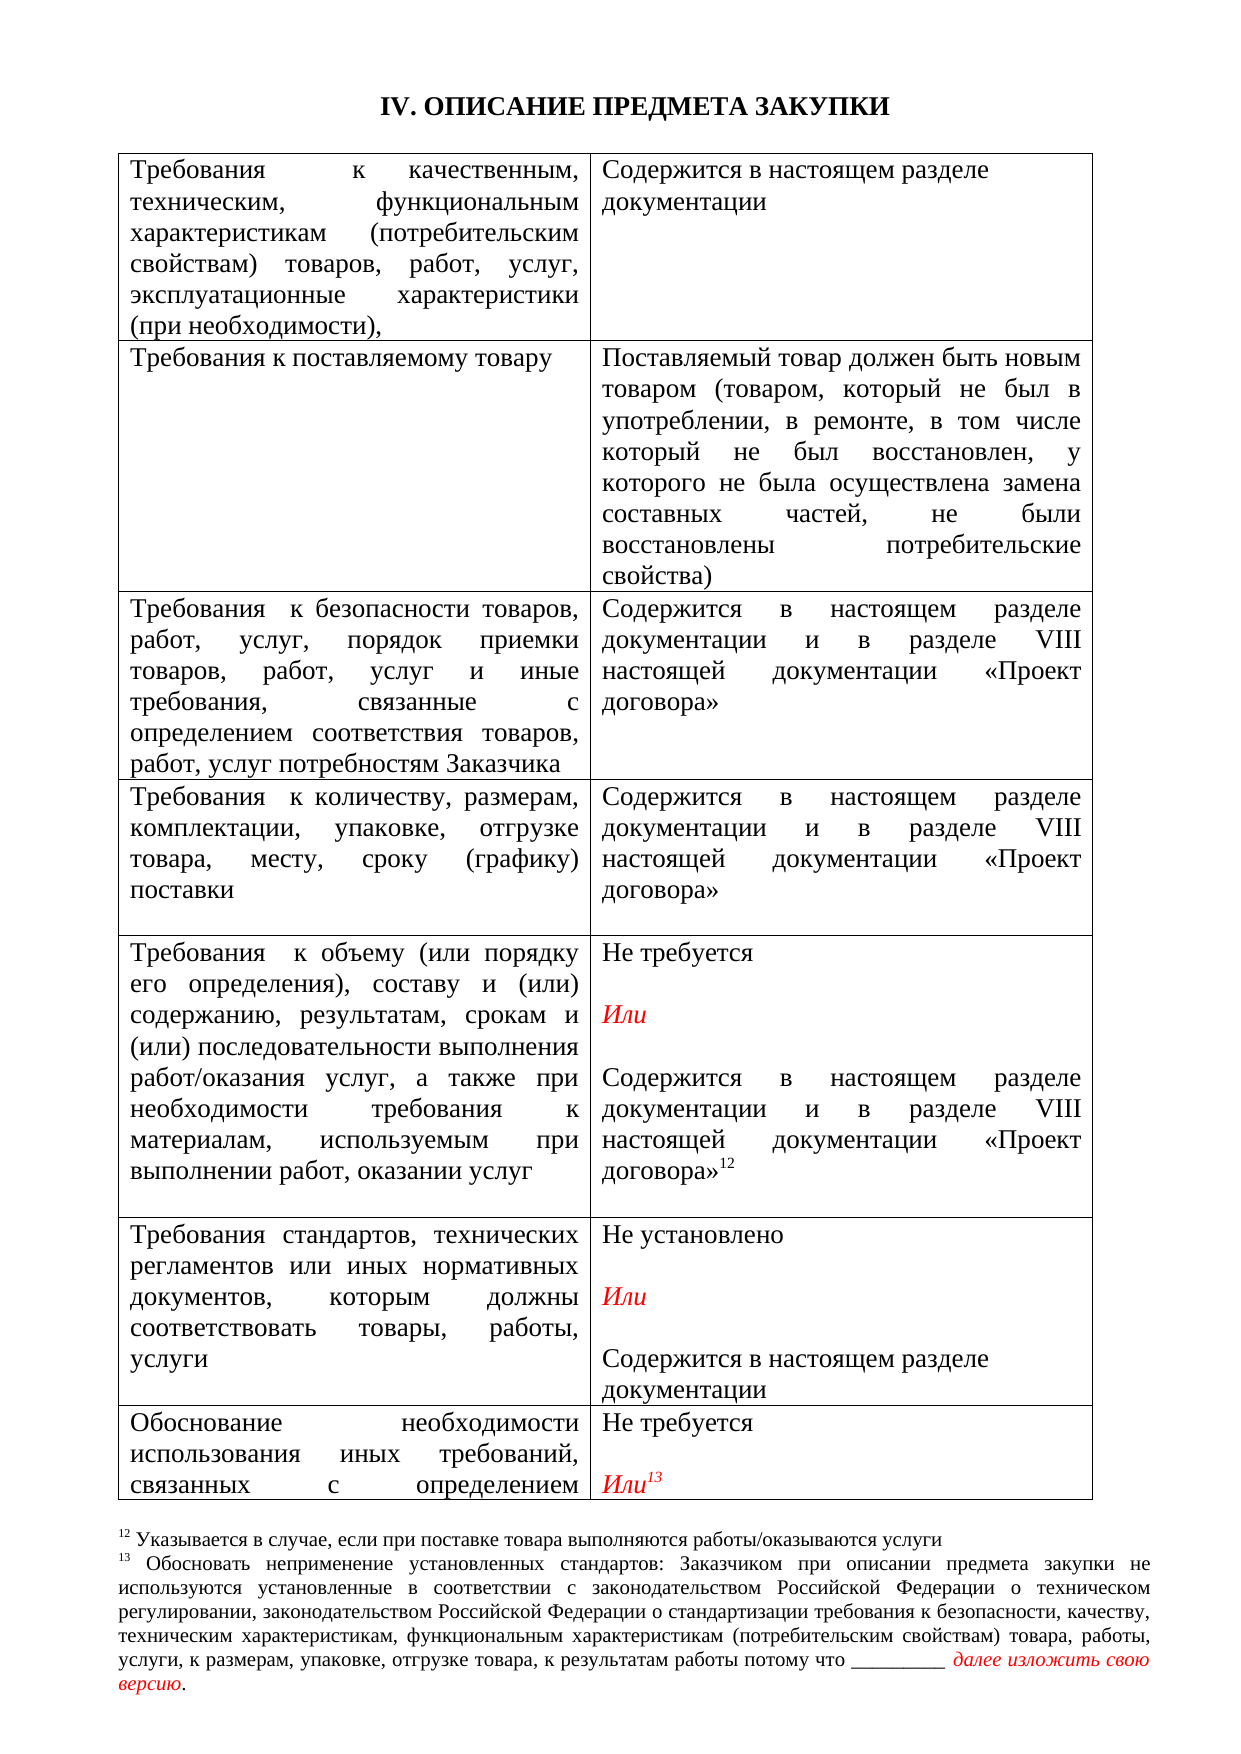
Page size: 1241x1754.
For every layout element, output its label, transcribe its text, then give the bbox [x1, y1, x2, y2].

table_header Требования к качественным, техническим, функциональным характеристикам (потребительским свойствам) товаров, работ, услуг, эксплуатационные характеристики (при необходимости), [119, 154, 590, 340]
table_cell Поставляемый товар должен быть новым товаром (товаром, который не был в употреблении, в ремонте, в том числе который не был восстановлен, у которого не была осуществлена замена составных частей, не были восстановлены потребительские свойства) [591, 341, 1092, 591]
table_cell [119, 1406, 590, 1499]
table_header Содержится в настоящем разделе документации [591, 154, 1092, 340]
table_cell Требования к безопасности товаров, работ, услуг, порядок приемки товаров, работ, услуг и иные требования, связанные с определением соответствия товаров, работ, услуг потребностям Заказчика [119, 592, 590, 778]
table_cell Требования к поставляемому товару [119, 341, 590, 591]
table_cell Не установлено Или Содержится в настоящем разделе документации [591, 1218, 1092, 1404]
table_cell Требования к количеству, размерам, комплектации, упаковке, отгрузке товара, месту, сроку (графику) поставки [119, 780, 590, 935]
table_cell Содержится в настоящем разделе документации и в разделе VIII настоящей документации «Проект договора» [591, 780, 1092, 935]
text IV. ОПИСАНИЕ ПРЕДМЕТА ЗАКУПКИ [118, 90, 1152, 121]
table_cell Требования к объему (или порядку его определения), составу и (или) содержанию, результатам, срокам и (или) последовательности выполнения работ/оказания услуг, а также при необходимости требования к материалам, используемым при выполнении работ, оказании услуг [119, 936, 590, 1217]
table_cell Не требуется Или Содержится в настоящем разделе документации и в разделе VIII настоящей документации «Проект договора» [591, 936, 1092, 1217]
table_cell Требования стандартов, технических регламентов или иных нормативных документов, которым должны соответствовать товары, работы, услуги [119, 1218, 590, 1404]
table_cell Не требуется Или [591, 1406, 1092, 1499]
table_cell Содержится в настоящем разделе документации и в разделе VIII настоящей документации «Проект договора» [591, 592, 1092, 778]
